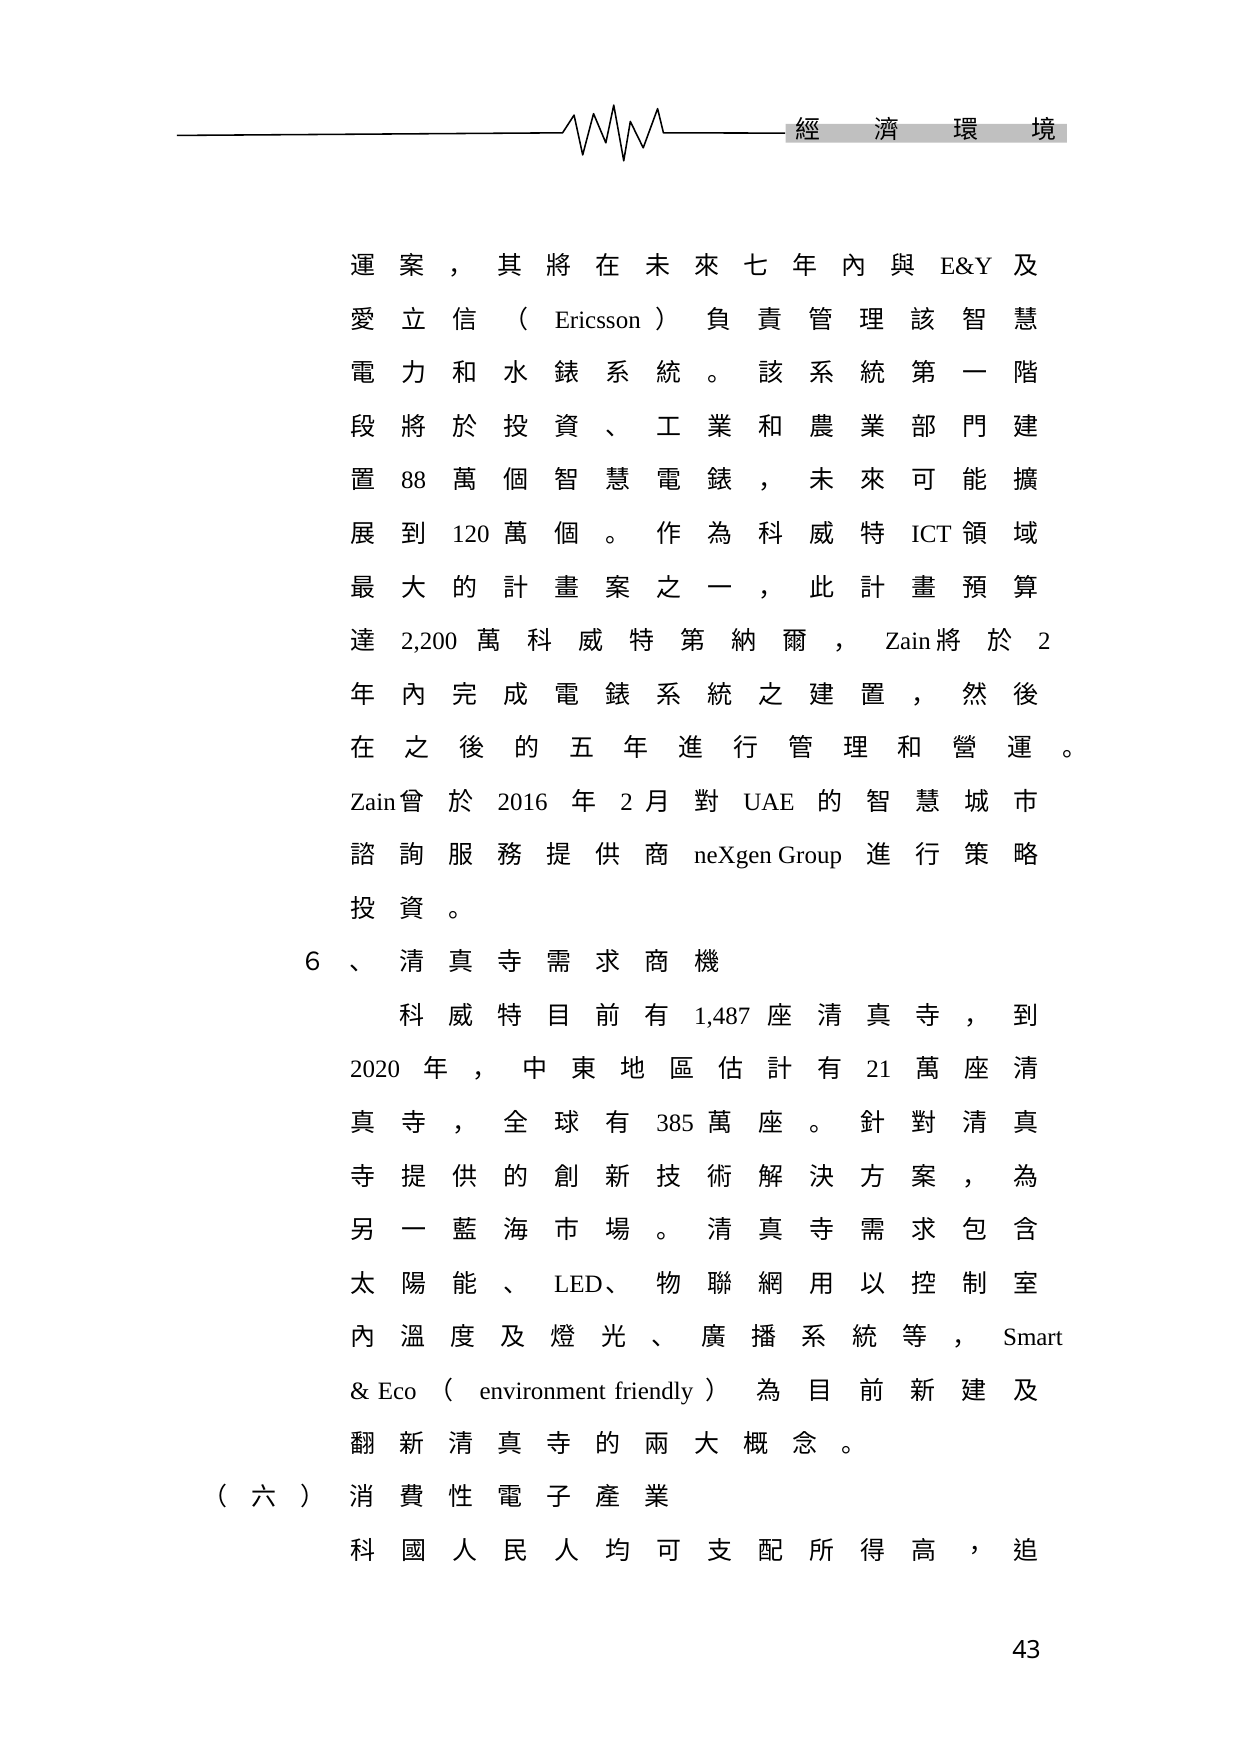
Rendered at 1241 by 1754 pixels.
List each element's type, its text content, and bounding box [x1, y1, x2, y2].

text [325, 237, 1063, 933]
text ６、清真寺需求商機 [276, 933, 1063, 987]
text 科威特目前有1,487座清真寺，到2020年，中東地區估計有21萬座清真寺，全球有385萬座。針對清真寺提供的創新技術解決方案，為另一藍海市場。清真寺需求包含太陽能、LED、物聯網用以控制室內溫度及燈光、廣播系統等，Smart & Eco（environment friendly）為目前新建及翻新清真寺的兩大概念。 [325, 987, 1063, 1469]
text （六）消費性電子產業 [202, 1469, 1063, 1522]
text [276, 1522, 1063, 1576]
